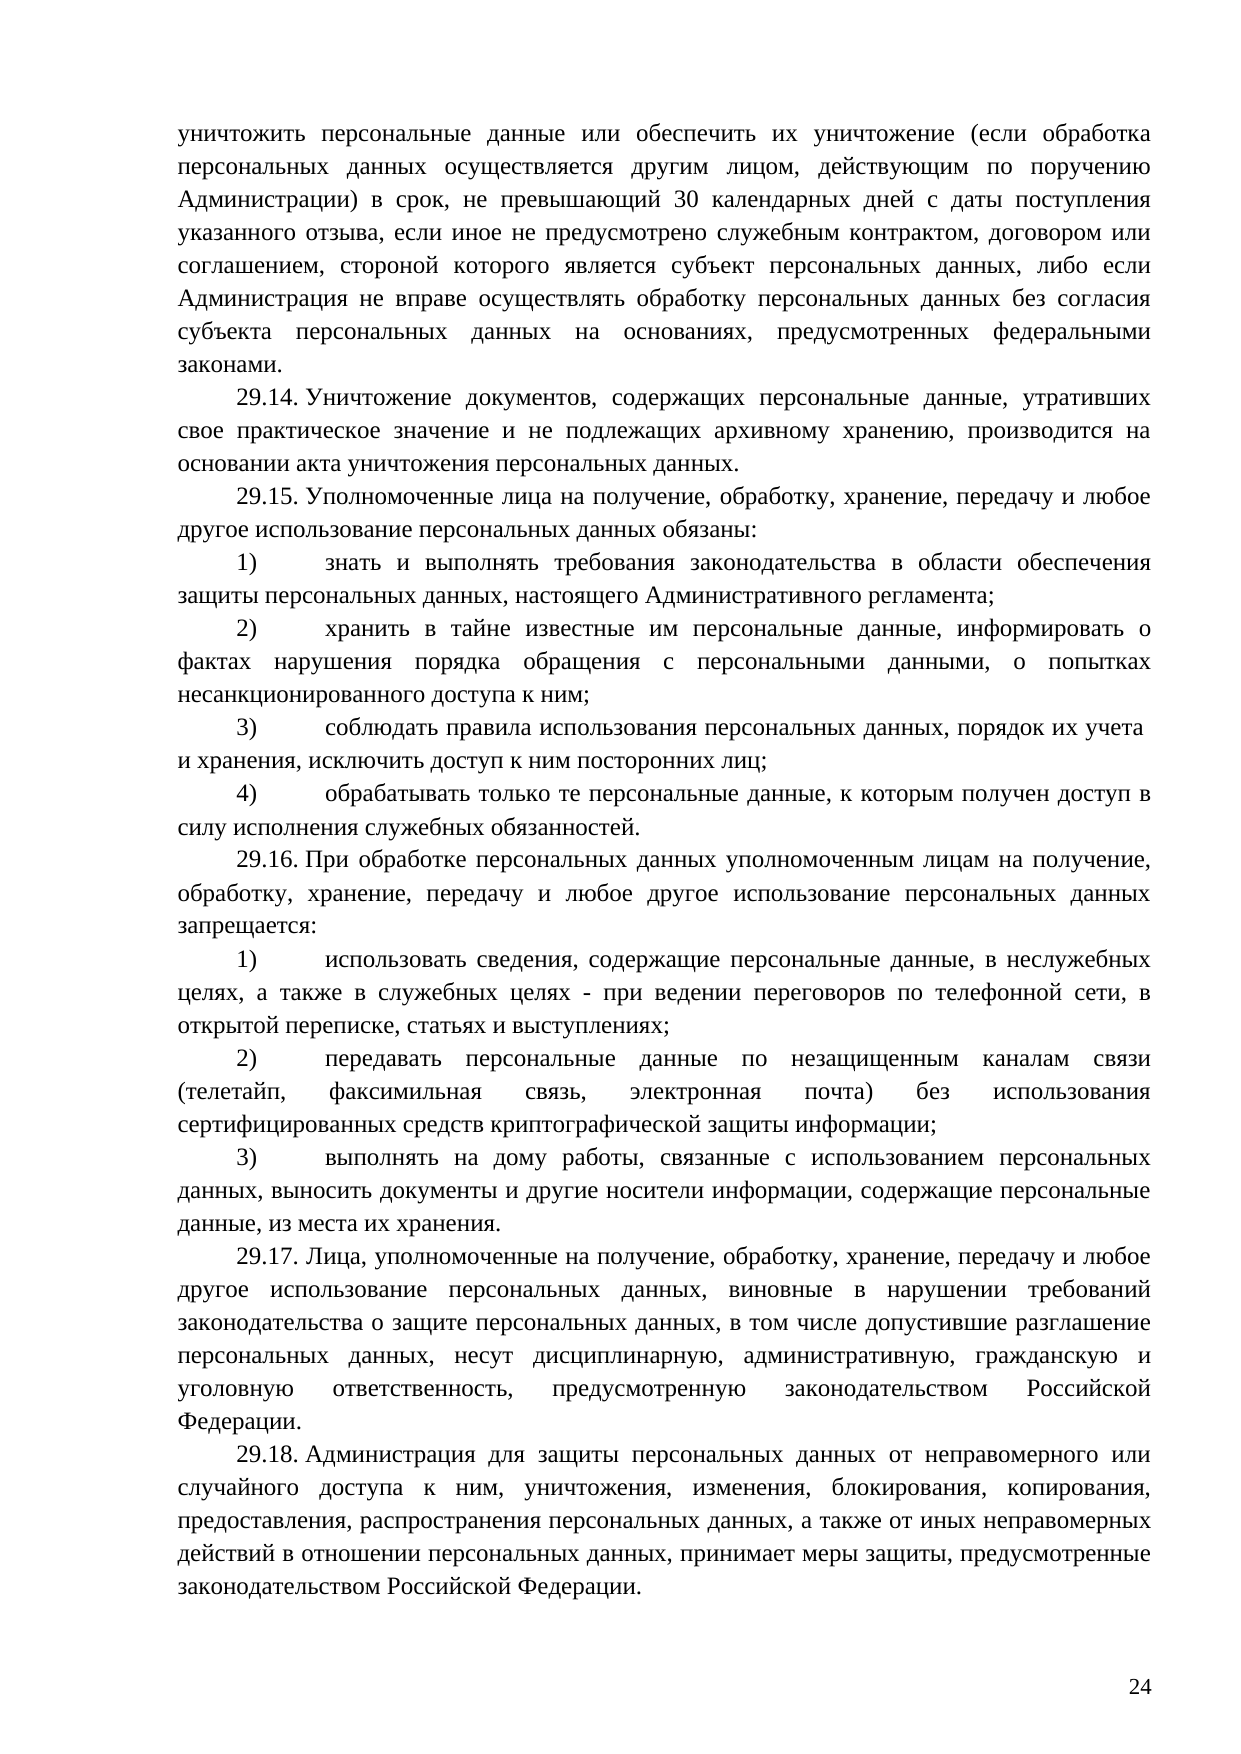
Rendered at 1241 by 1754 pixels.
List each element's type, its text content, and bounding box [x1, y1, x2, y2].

list обрабатывать только те персональные данные, к которым получен доступ в силу исполнения служебных обязанностей. [177, 778, 1152, 840]
list хранить в тайне известные им персональные данные, информировать о фактах нарушения порядка обращения с персональными данными, о попытках несанкционированного доступа к ним; [177, 613, 1152, 708]
list знать и выполнять требования законодательства в области обеспечения защиты персональных данных, настоящего Административного регламента; [177, 547, 1152, 609]
list использовать сведения, содержащие персональные данные, в неслужебных целях, а также в служебных целях - при ведении переговоров по телефонной сети, в открытой переписке, статьях и выступлениях; [177, 944, 1152, 1038]
list 29.17. Лица, уполномоченные на получение, обработку, хранение, передачу и любое другое использование персональных данных, виновные в нарушении требований законодательства о защите персональных данных, в том числе допустившие разглашение персональных данных, несут дисциплинарную, административную, гражданскую и уголовную ответственность, предусмотренную законодательством Российской Федерации. [177, 1241, 1152, 1435]
list передавать персональные данные по незащищенным каналам связи (телетайп, факсимильная связь, электронная почта) без использования сертифицированных средств криптографической защиты информации; [177, 1043, 1152, 1137]
list 29.15. Уполномоченные лица на получение, обработку, хранение, передачу и любое другое использование персональных данных обязаны: [177, 481, 1152, 543]
list 29.18. Администрация для защиты персональных данных от неправомерного или случайного доступа к ним, уничтожения, изменения, блокирования, копирования, предоставления, распространения персональных данных, а также от иных неправомерных действий в отношении персональных данных, принимает меры защиты, предусмотренные законодательством Российской Федерации. [177, 1439, 1152, 1600]
list соблюдать правила использования персональных данных, порядок их учета и хранения, исключить доступ к ним посторонних лиц; [177, 712, 1152, 774]
list 29.14. Уничтожение документов, содержащих персональные данные, утративших свое практическое значение и не подлежащих архивному хранению, производится на основании акта уничтожения персональных данных. [177, 382, 1152, 477]
list выполнять на дому работы, связанные с использованием персональных данных, выносить документы и другие носители информации, содержащие персональные данные, из места их хранения. [177, 1142, 1152, 1237]
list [177, 118, 1152, 378]
list 29.16. При обработке персональных данных уполномоченным лицам на получение, обработку, хранение, передачу и любое другое использование персональных данных запрещается: [177, 844, 1152, 939]
